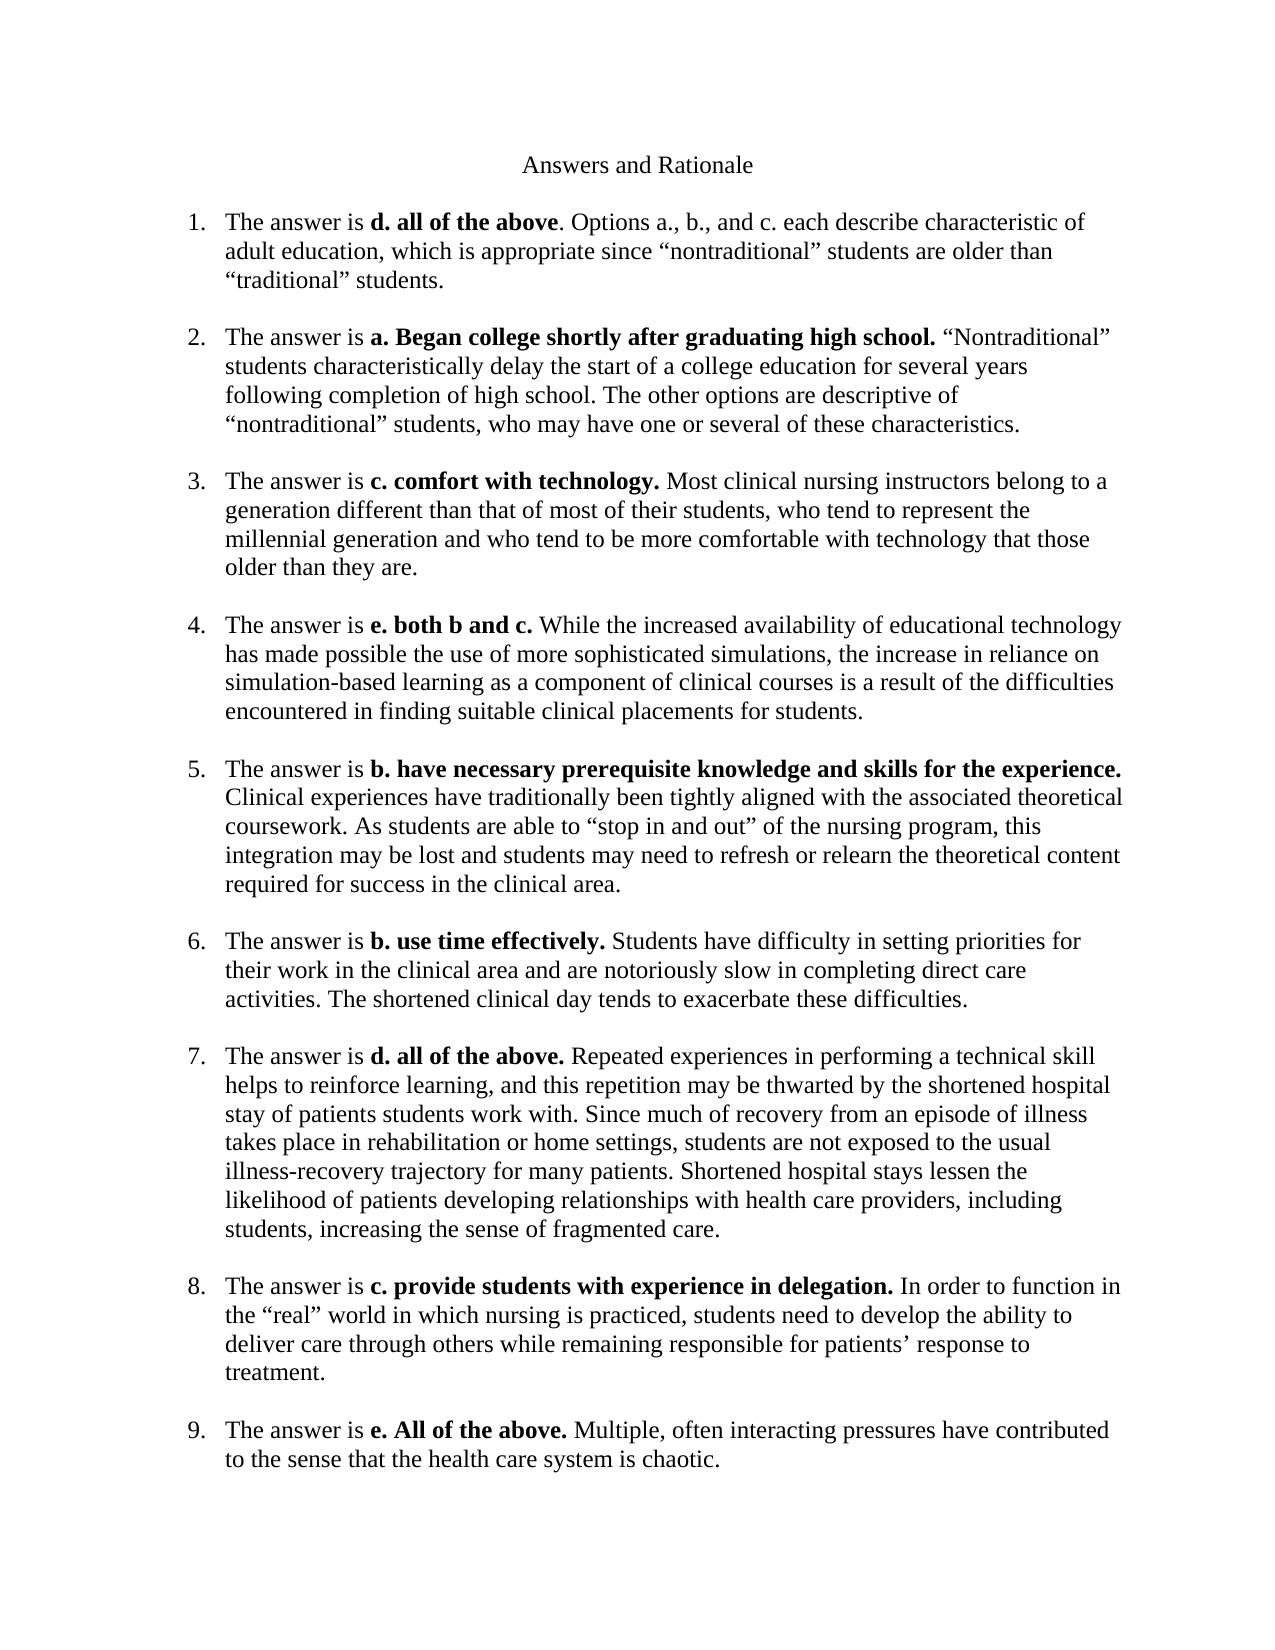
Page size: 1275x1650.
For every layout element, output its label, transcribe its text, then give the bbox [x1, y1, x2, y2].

list The answer is b. have necessary prerequisite knowledge and skills for the experience. Clinical experiences have traditionally been tightly aligned with the associated theoretical coursework. As students are able to “stop in and out” of the nursing program, this integration may be lost and students may need to refresh or relearn the theoretical content required for success in the clinical area. [187, 754, 1125, 897]
list The answer is a. Began college shortly after graduating high school. “Nontraditional” students characteristically delay the start of a college education for several years following completion of high school. The other options are descriptive of “nontraditional” students, who may have one or several of these characteristics. [187, 322, 1125, 437]
list The answer is b. use time effectively. Students have difficulty in setting priorities for their work in the clinical area and are notoriously slow in completing direct care activities. The shortened clinical day tends to exacerbate these difficulties. [187, 926, 1125, 1012]
list The answer is e. both b and c. While the increased availability of educational technology has made possible the use of more sophisticated simulations, the increase in reliance on simulation-based learning as a component of clinical courses is a result of the difficulties encountered in finding suitable clinical placements for students. [187, 610, 1125, 725]
list The answer is d. all of the above. Options a., b., and c. each describe characteristic of adult education, which is appropriate since “nontraditional” students are older than “traditional” students. [187, 207, 1125, 294]
text Answers and Rationale [150, 150, 1125, 179]
list The answer is e. All of the above. Multiple, often interacting pressures have contributed to the sense that the health care system is chaotic. [187, 1415, 1125, 1472]
list The answer is d. all of the above. Repeated experiences in performing a technical skill helps to reinforce learning, and this repetition may be thwarted by the shortened hospital stay of patients students work with. Since much of recovery from an episode of illness takes place in rehabilitation or home settings, students are not exposed to the usual illness-recovery trajectory for many patients. Shortened hospital stays lessen the likelihood of patients developing relationships with health care providers, including students, increasing the sense of fragmented care. [187, 1041, 1125, 1242]
list The answer is c. comfort with technology. Most clinical nursing instructors belong to a generation different than that of most of their students, who tend to represent the millennial generation and who tend to be more comfortable with technology that those older than they are. [187, 466, 1125, 581]
list The answer is c. provide students with experience in delegation. In order to function in the “real” world in which nursing is practiced, students need to develop the ability to deliver care through others while remaining responsible for patients’ response to treatment. [187, 1271, 1125, 1386]
